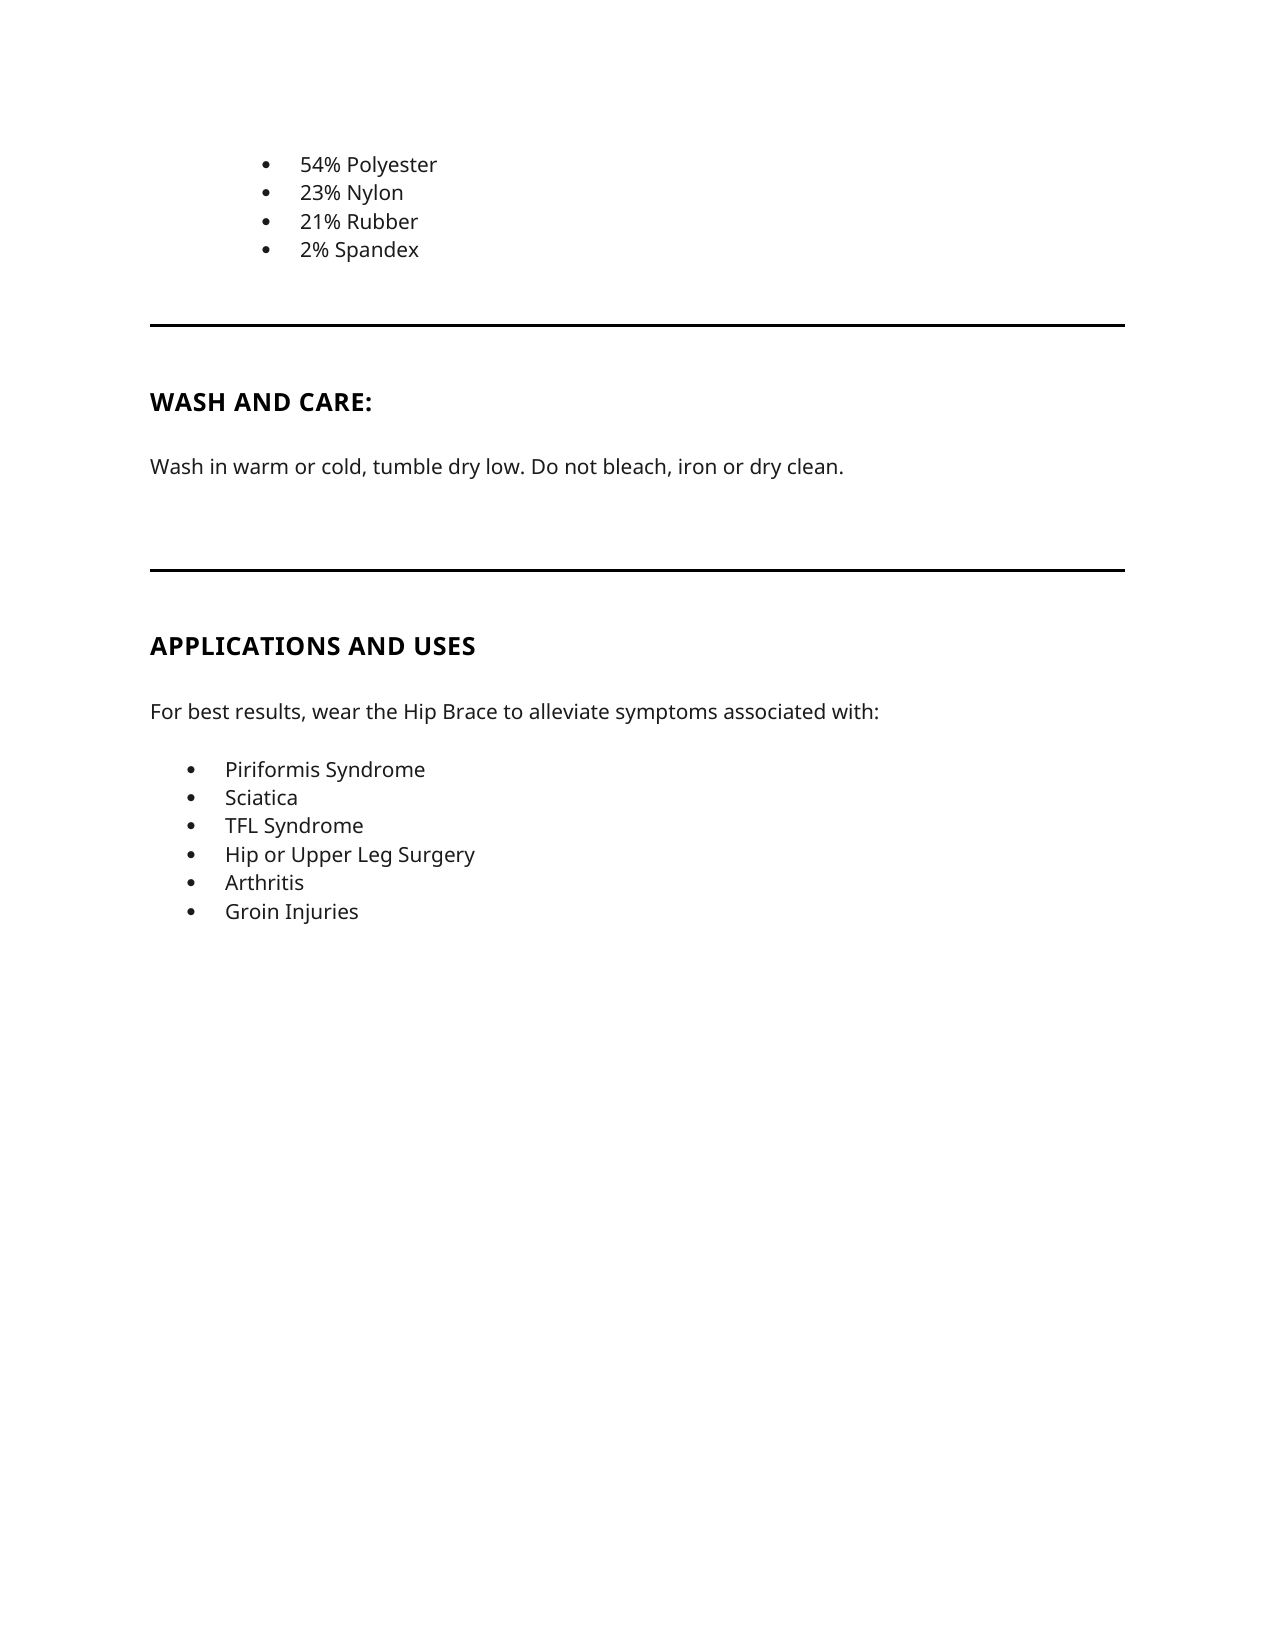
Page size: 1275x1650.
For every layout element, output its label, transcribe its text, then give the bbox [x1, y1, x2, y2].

text WASH AND CARE: [150, 384, 1125, 418]
list Arthritis [187, 868, 1125, 897]
text Wash in warm or cold, tumble dry low. Do not bleach, iron or dry clean. [150, 452, 1125, 481]
text APPLICATIONS AND USES [150, 629, 1125, 663]
list 21% Rubber [262, 207, 1125, 235]
list 2% Spandex [262, 235, 1125, 264]
list Sciatica [187, 783, 1125, 812]
list Groin Injuries [187, 897, 1125, 925]
list 23% Nylon [262, 178, 1125, 207]
text For best results, wear the Hip Brace to alleviate symptoms associated with: [150, 697, 1125, 726]
list Piriformis Syndrome [187, 755, 1125, 783]
list TFL Syndrome [187, 812, 1125, 840]
list Hip or Upper Leg Surgery [187, 840, 1125, 868]
list 54% Polyester [262, 150, 1125, 178]
